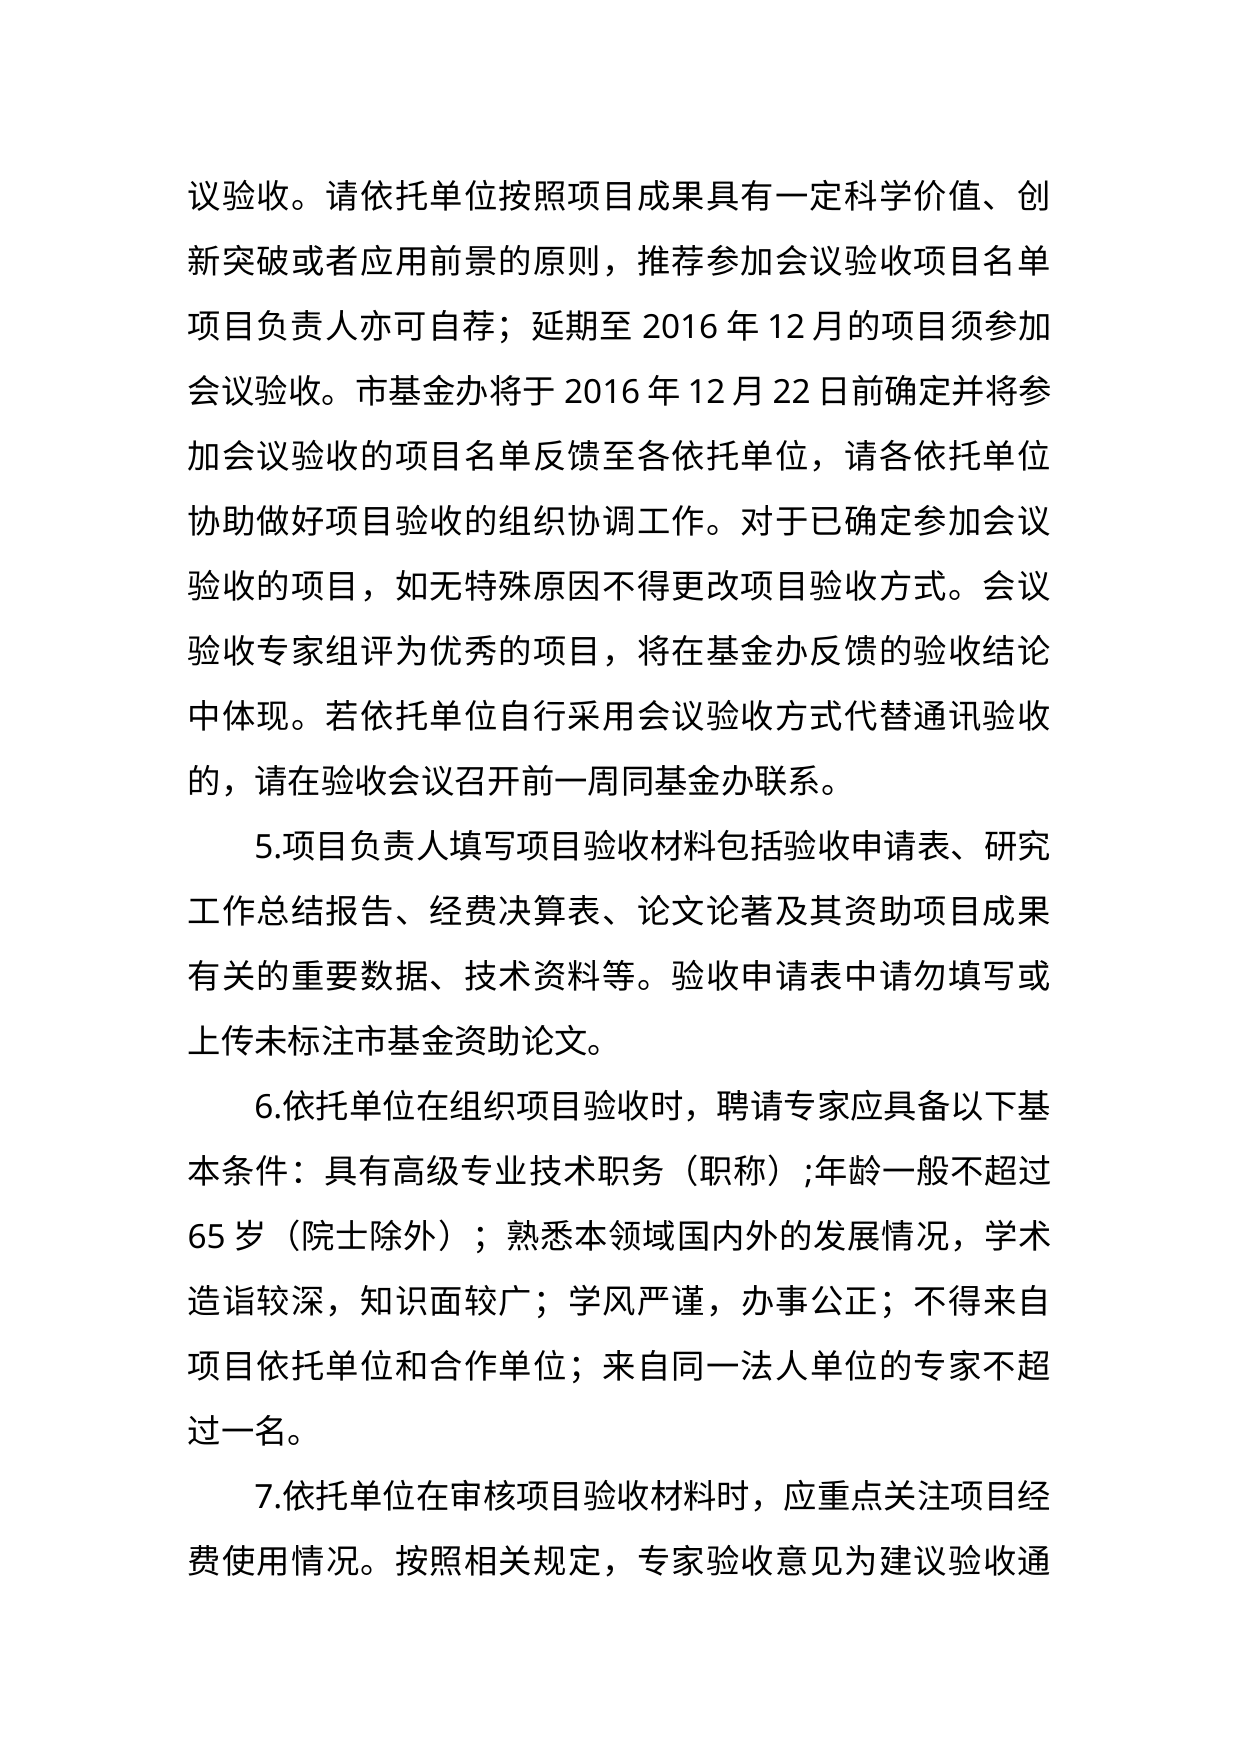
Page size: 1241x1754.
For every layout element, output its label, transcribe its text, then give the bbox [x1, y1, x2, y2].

text 5.项目负责人填写项目验收材料包括验收申请表、研究工作总结报告、经费决算表、论文论著及其资助项目成果有关的重要数据、技术资料等。验收申请表中请勿填写或上传未标注市基金资助论文。 [187, 812, 1053, 1072]
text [187, 1462, 1053, 1592]
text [187, 162, 1053, 812]
text 6.依托单位在组织项目验收时，聘请专家应具备以下基本条件：具有高级专业技术职务（职称）;年龄一般不超过65岁（院士除外）；熟悉本领域国内外的发展情况，学术造诣较深，知识面较广；学风严谨，办事公正；不得来自项目依托单位和合作单位；来自同一法人单位的专家不超过一名。 [187, 1072, 1053, 1462]
